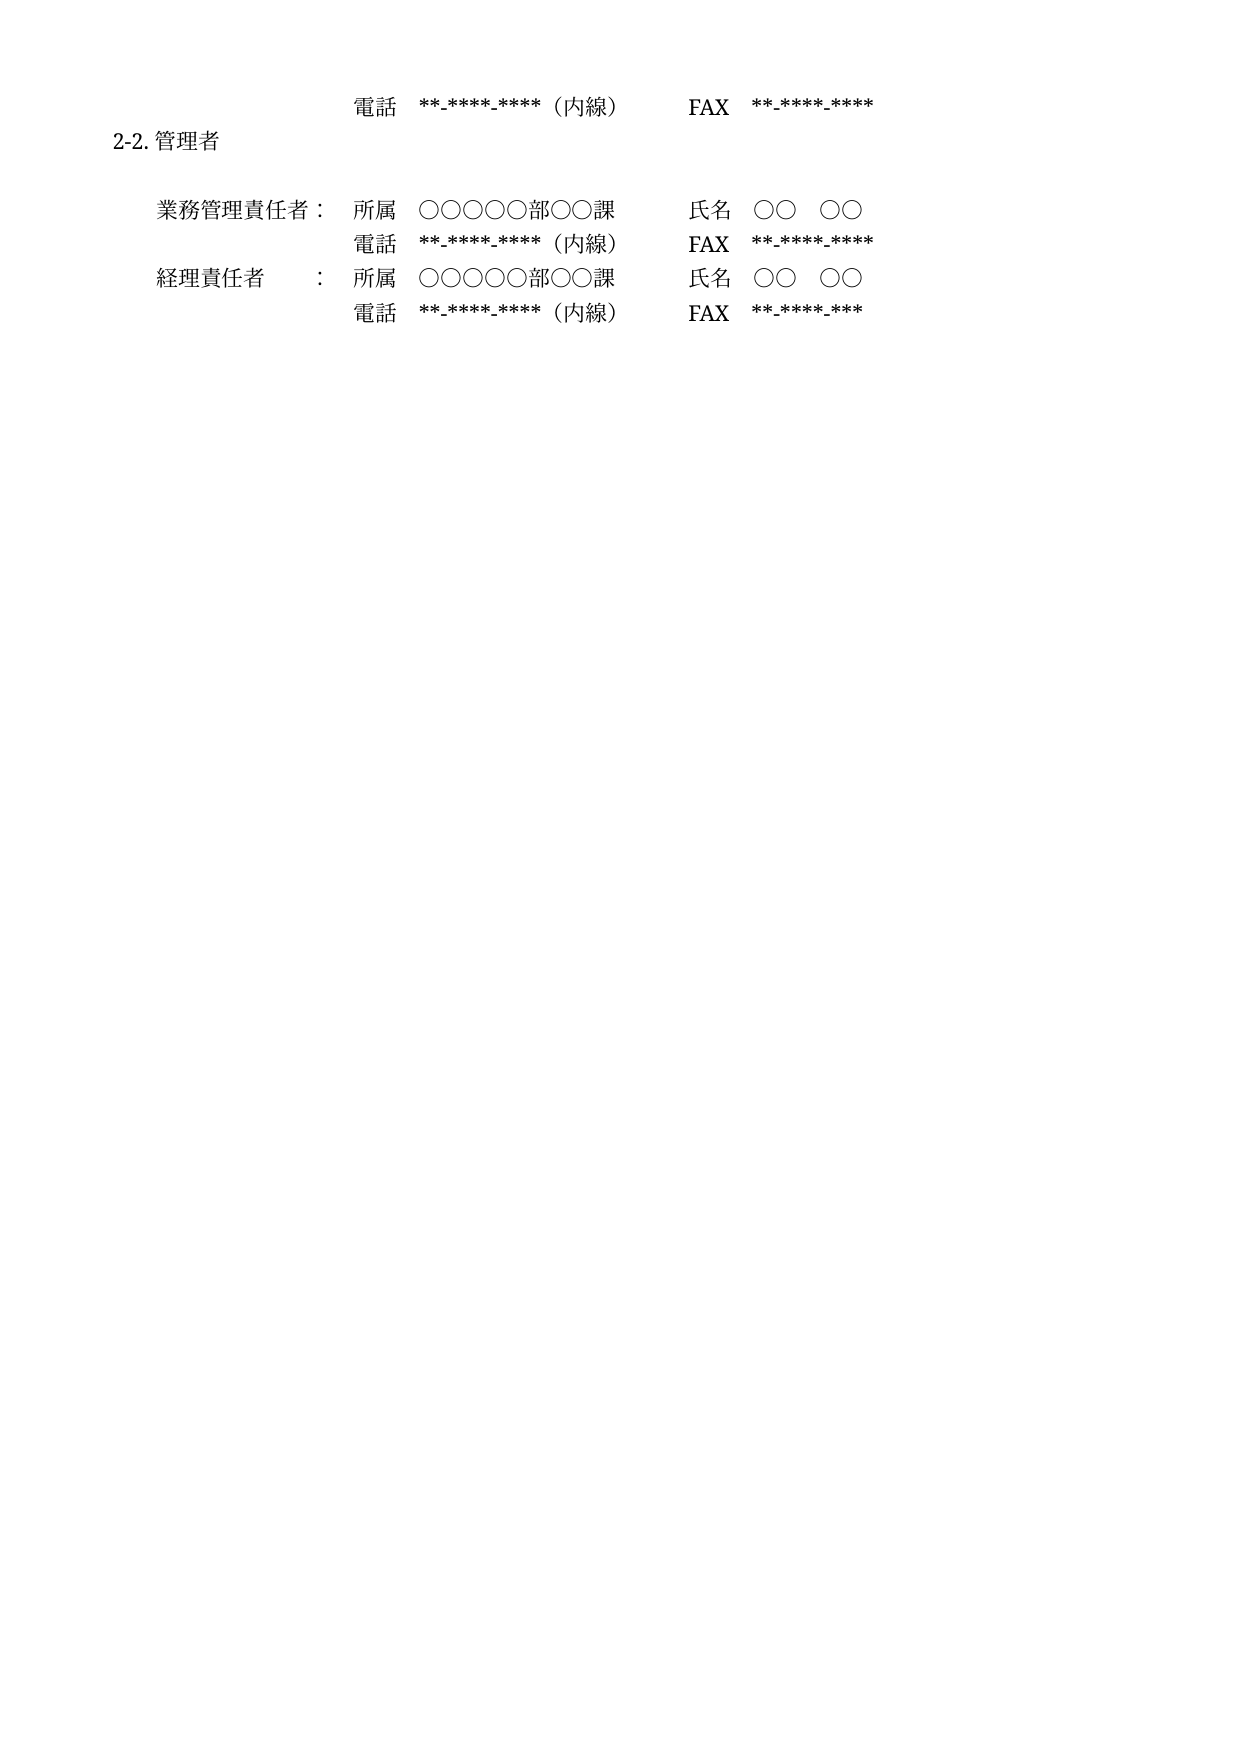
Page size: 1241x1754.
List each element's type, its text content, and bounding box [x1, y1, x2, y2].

text 電話 **-****-****（内線） FAX **-****-**** [112, 89, 1128, 123]
text 電話 **-****-****（内線） FAX **-****-**** [112, 226, 1128, 260]
text 業務管理責任者： 所属 ○○○○○部○○課 氏名 ○○ ○○ [112, 192, 1128, 226]
text 電話 **-****-****（内線） FAX **-****-*** [112, 294, 1128, 329]
text 経理責任者 ： 所属 ○○○○○部○○課 氏名 ○○ ○○ [112, 260, 1128, 294]
text 2-2. 管理者 [112, 123, 1128, 157]
